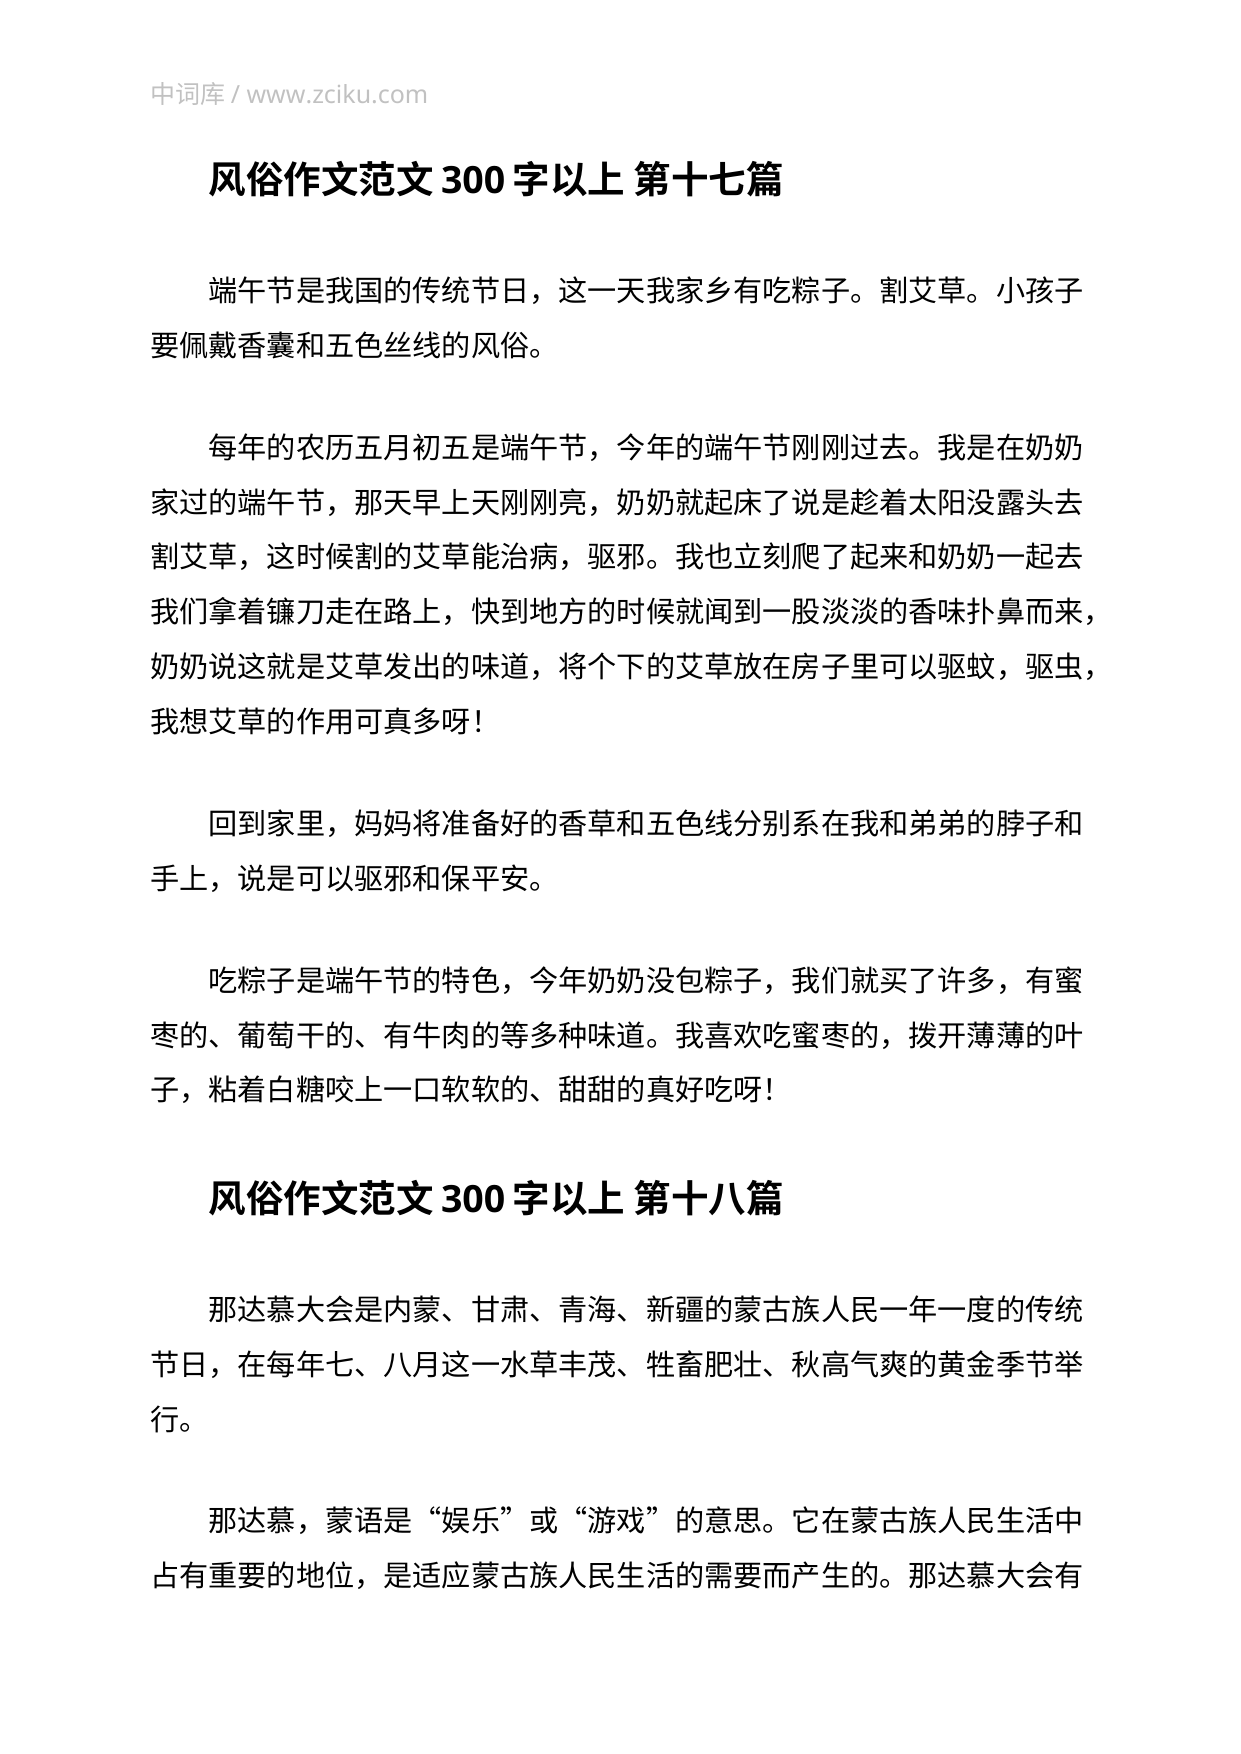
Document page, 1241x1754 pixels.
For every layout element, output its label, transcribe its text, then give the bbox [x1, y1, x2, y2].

text 每年的农历五月初五是端午节，今年的端午节刚刚过去。我是在奶奶家过的端午节，那天早上天刚刚亮，奶奶就起床了说是趁着太阳没露头去割艾草，这时候割的艾草能治病，驱邪。我也立刻爬了起来和奶奶一起去我们拿着镰刀走在路上，快到地方的时候就闻到一股淡淡的香味扑鼻而来，奶奶说这就是艾草发出的味道，将个下的艾草放在房子里可以驱蚊，驱虫，我想艾草的作用可真多呀！ [150, 424, 1090, 741]
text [150, 1498, 1090, 1595]
text 风俗作文范文300字以上 第十八篇 [150, 1169, 1090, 1223]
text 端午节是我国的传统节日，这一天我家乡有吃粽子。割艾草。小孩子要佩戴香囊和五色丝线的风俗。 [150, 268, 1090, 365]
text 回到家里，妈妈将准备好的香草和五色线分别系在我和弟弟的脖子和手上，说是可以驱邪和保平安。 [150, 801, 1090, 898]
text 那达慕大会是内蒙、甘肃、青海、新疆的蒙古族人民一年一度的传统节日，在每年七、八月这一水草丰茂、牲畜肥壮、秋高气爽的黄金季节举行。 [150, 1286, 1090, 1438]
text 吃粽子是端午节的特色，今年奶奶没包粽子，我们就买了许多，有蜜枣的、葡萄干的、有牛肉的等多种味道。我喜欢吃蜜枣的，拨开薄薄的叶子，粘着白糖咬上一口软软的、甜甜的真好吃呀！ [150, 957, 1090, 1109]
text 风俗作文范文300字以上 第十七篇 [150, 150, 1090, 204]
